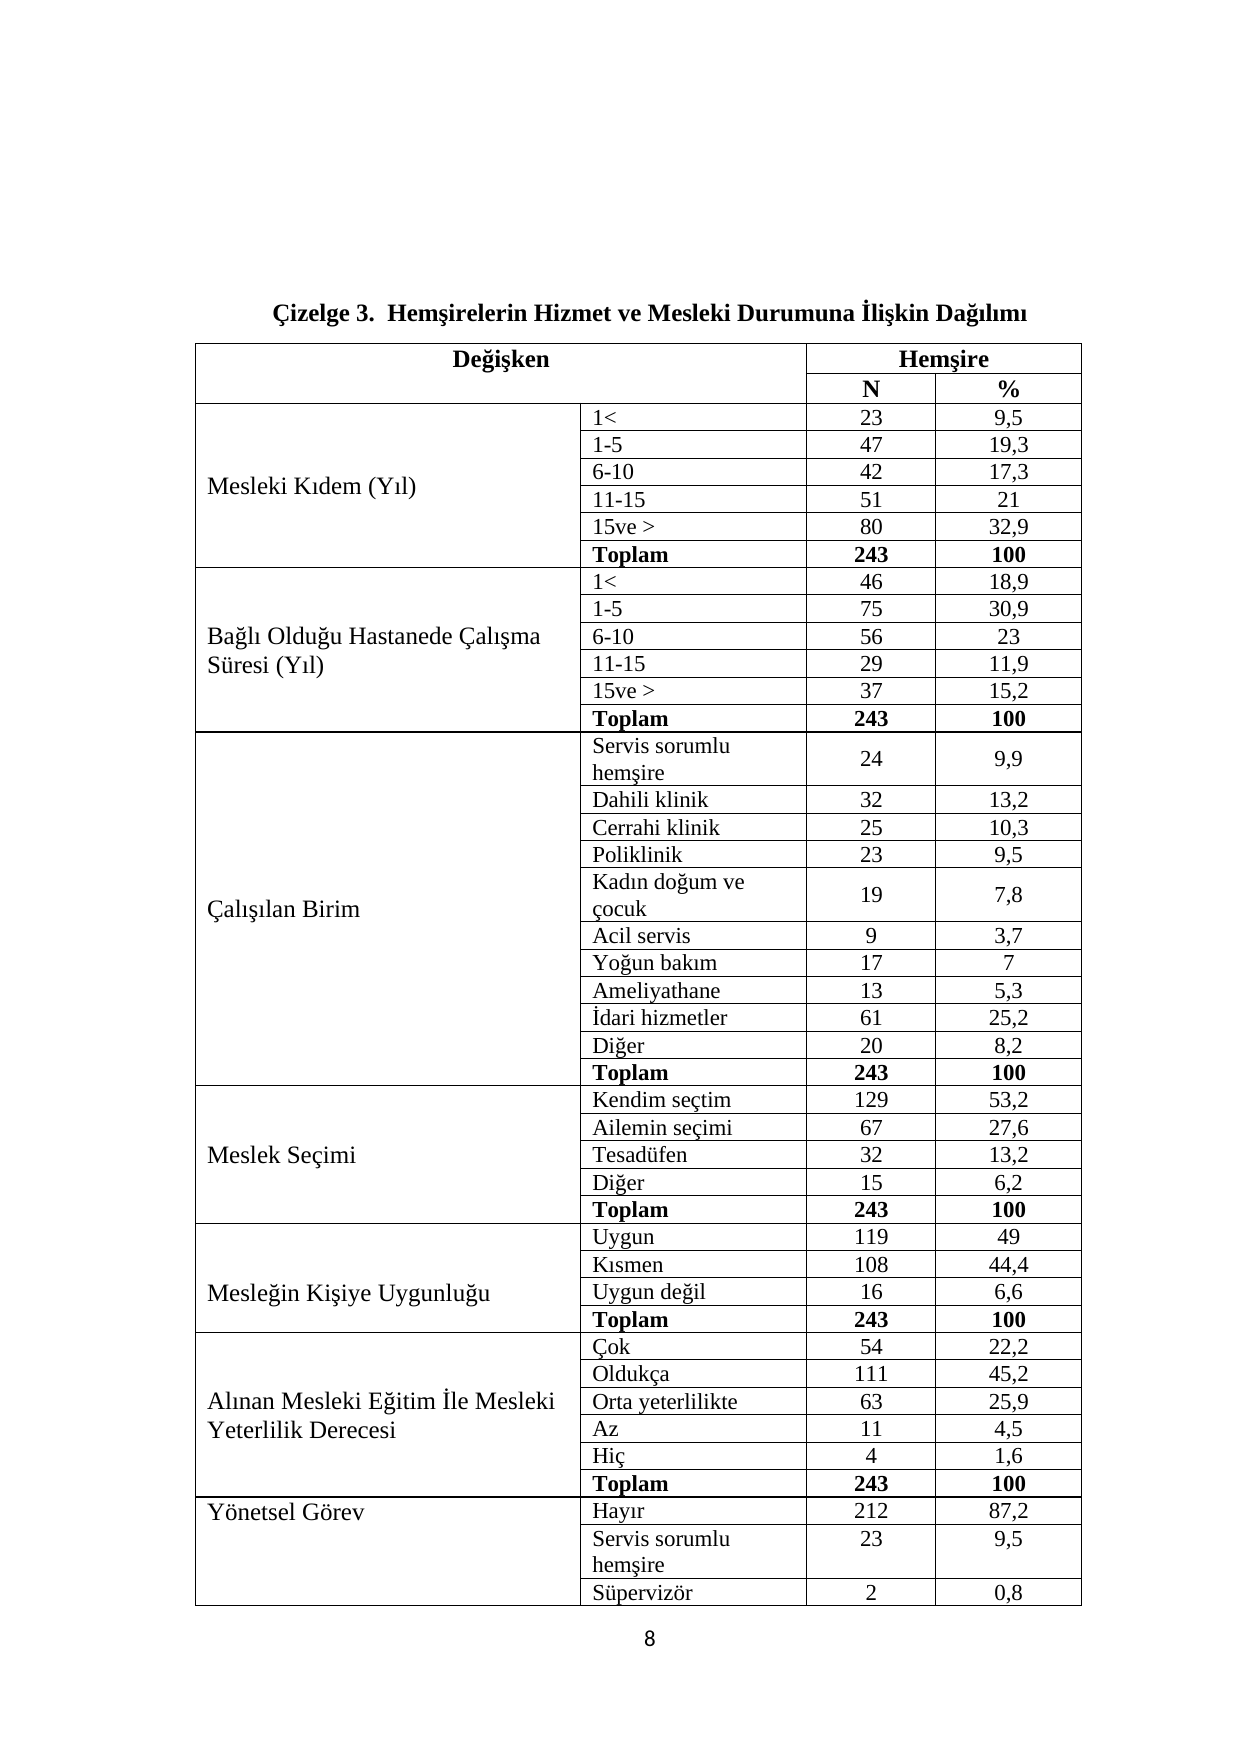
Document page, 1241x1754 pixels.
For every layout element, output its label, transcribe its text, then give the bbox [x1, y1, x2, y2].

table_cell 32 [807, 1141, 935, 1168]
table_cell Toplam [581, 1470, 806, 1496]
table_cell Yoğun bakım [581, 950, 806, 976]
table_cell Servis sorumlu hemşire [581, 733, 806, 785]
table_cell Tesadüfen [581, 1141, 806, 1168]
table_cell Meslek Seçimi [196, 1086, 580, 1222]
table_cell 80 [807, 513, 935, 539]
table_cell 32 [807, 786, 935, 812]
table_cell Çalışılan Birim [196, 733, 580, 1085]
table_cell 3,7 [936, 922, 1081, 948]
table_cell 9,9 [936, 733, 1081, 785]
table_cell 4 [807, 1443, 935, 1469]
table_cell 30,9 [936, 595, 1081, 622]
table_cell 11,9 [936, 650, 1081, 677]
table_cell 45,2 [936, 1360, 1081, 1387]
table_cell Uygun [581, 1224, 806, 1250]
table_cell 46 [807, 568, 935, 594]
table_cell 18,9 [936, 568, 1081, 594]
table_cell 6-10 [581, 459, 806, 485]
table_cell 49 [936, 1224, 1081, 1250]
table_cell 25 [807, 814, 935, 840]
table_cell 13 [807, 977, 935, 1003]
table_cell 9,5 [936, 1525, 1081, 1577]
table_cell 15 [807, 1169, 935, 1195]
table_cell 129 [807, 1086, 935, 1113]
table_cell 243 [807, 1470, 935, 1496]
table_cell 61 [807, 1004, 935, 1031]
table_header Değişken [196, 344, 806, 403]
table_cell 111 [807, 1360, 935, 1387]
table_cell 243 [807, 705, 935, 731]
table_cell İdari hizmetler [581, 1004, 806, 1031]
table_cell 13,2 [936, 1141, 1081, 1168]
table_cell % [936, 374, 1081, 403]
table_cell 32,9 [936, 513, 1081, 539]
table_cell 53,2 [936, 1086, 1081, 1113]
table_cell 17,3 [936, 459, 1081, 485]
table_cell Toplam [581, 541, 806, 567]
table_cell 17 [807, 950, 935, 976]
table_cell 19,3 [936, 431, 1081, 457]
table_cell Cerrahi klinik [581, 814, 806, 840]
table_cell 56 [807, 623, 935, 649]
table_cell Dahili klinik [581, 786, 806, 812]
table_cell Ameliyathane [581, 977, 806, 1003]
table_cell 25,9 [936, 1388, 1081, 1414]
table_cell 23 [807, 1525, 935, 1577]
table_cell 21 [936, 486, 1081, 512]
table_cell Diğer [581, 1169, 806, 1195]
table_cell 4,5 [936, 1415, 1081, 1442]
table_cell 20 [807, 1032, 935, 1058]
table_cell 212 [807, 1498, 935, 1524]
table_cell 6-10 [581, 623, 806, 649]
table_cell Diğer [581, 1032, 806, 1058]
table_cell 29 [807, 650, 935, 677]
table_cell Hiç [581, 1443, 806, 1469]
table_cell Kadın doğum ve çocuk [581, 868, 806, 921]
table_cell 0,8 [936, 1579, 1081, 1605]
text Çizelge 3. Hemşirelerin Hizmet ve Mesleki Durumuna İlişkin Dağılımı [207, 298, 1092, 326]
table_cell Yönetsel Görev [196, 1498, 580, 1605]
table_cell 27,6 [936, 1114, 1081, 1140]
table_cell 243 [807, 1196, 935, 1222]
table_cell Mesleğin Kişiye Uygunluğu [196, 1224, 580, 1332]
table_cell 15,2 [936, 678, 1081, 704]
table_cell 100 [936, 1196, 1081, 1222]
table_cell Servis sorumlu hemşire [581, 1525, 806, 1577]
table_cell Ailemin seçimi [581, 1114, 806, 1140]
table_cell Acil servis [581, 922, 806, 948]
table_cell 75 [807, 595, 935, 622]
table_cell 11-15 [581, 486, 806, 512]
table_cell 67 [807, 1114, 935, 1140]
table_cell 8,2 [936, 1032, 1081, 1058]
table_cell 63 [807, 1388, 935, 1414]
table_cell 7 [936, 950, 1081, 976]
table_cell 13,2 [936, 786, 1081, 812]
table_cell Çok [581, 1333, 806, 1359]
table_cell Oldukça [581, 1360, 806, 1387]
table_cell 100 [936, 705, 1081, 731]
table_cell 23 [807, 404, 935, 430]
table_cell 15ve > [581, 678, 806, 704]
table_cell 100 [936, 1470, 1081, 1496]
table_cell 37 [807, 678, 935, 704]
table_cell Kısmen [581, 1251, 806, 1277]
table_cell 9,5 [936, 404, 1081, 430]
table_cell Bağlı Olduğu Hastanede Çalışma Süresi (Yıl) [196, 568, 580, 731]
table_cell Az [581, 1415, 806, 1442]
table_cell 1< [581, 568, 806, 594]
table_cell 42 [807, 459, 935, 485]
table_cell 243 [807, 1059, 935, 1085]
table_cell 44,4 [936, 1251, 1081, 1277]
table_cell 51 [807, 486, 935, 512]
table_cell 2 [807, 1579, 935, 1605]
table_cell 243 [807, 1306, 935, 1332]
table_cell 108 [807, 1251, 935, 1277]
table_cell Toplam [581, 1059, 806, 1085]
table_cell 23 [807, 841, 935, 867]
table_cell 10,3 [936, 814, 1081, 840]
table_cell 16 [807, 1278, 935, 1304]
table_cell 9,5 [936, 841, 1081, 867]
table_cell 11 [807, 1415, 935, 1442]
table_cell Süpervizör [581, 1579, 806, 1605]
table_cell 6,6 [936, 1278, 1081, 1304]
table_cell 24 [807, 733, 935, 785]
table_cell Kendim seçtim [581, 1086, 806, 1113]
table_cell 1,6 [936, 1443, 1081, 1469]
table_cell Alınan Mesleki Eğitim İle Mesleki Yeterlilik Derecesi [196, 1333, 580, 1496]
table_cell 1-5 [581, 595, 806, 622]
table_cell Toplam [581, 1196, 806, 1222]
table_cell 47 [807, 431, 935, 457]
table_cell 15ve > [581, 513, 806, 539]
table_cell 100 [936, 1306, 1081, 1332]
table_cell Toplam [581, 1306, 806, 1332]
table_cell 5,3 [936, 977, 1081, 1003]
table_cell Toplam [581, 705, 806, 731]
table_cell 11-15 [581, 650, 806, 677]
table_cell 22,2 [936, 1333, 1081, 1359]
table_cell 243 [807, 541, 935, 567]
table_cell Mesleki Kıdem (Yıl) [196, 404, 580, 567]
table_cell Poliklinik [581, 841, 806, 867]
table_cell 54 [807, 1333, 935, 1359]
table_cell 9 [807, 922, 935, 948]
table_cell 7,8 [936, 868, 1081, 921]
table_cell N [807, 374, 935, 403]
table_cell 119 [807, 1224, 935, 1250]
table_cell Uygun değil [581, 1278, 806, 1304]
table_cell 100 [936, 541, 1081, 567]
table_cell 100 [936, 1059, 1081, 1085]
table_cell 25,2 [936, 1004, 1081, 1031]
table_cell 23 [936, 623, 1081, 649]
table_cell 19 [807, 868, 935, 921]
table_cell Hayır [581, 1498, 806, 1524]
table_cell Orta yeterlilikte [581, 1388, 806, 1414]
table_cell 1< [581, 404, 806, 430]
table_cell 1-5 [581, 431, 806, 457]
table_cell 87,2 [936, 1498, 1081, 1524]
table_cell 6,2 [936, 1169, 1081, 1195]
table_header Hemşire [807, 344, 1081, 373]
